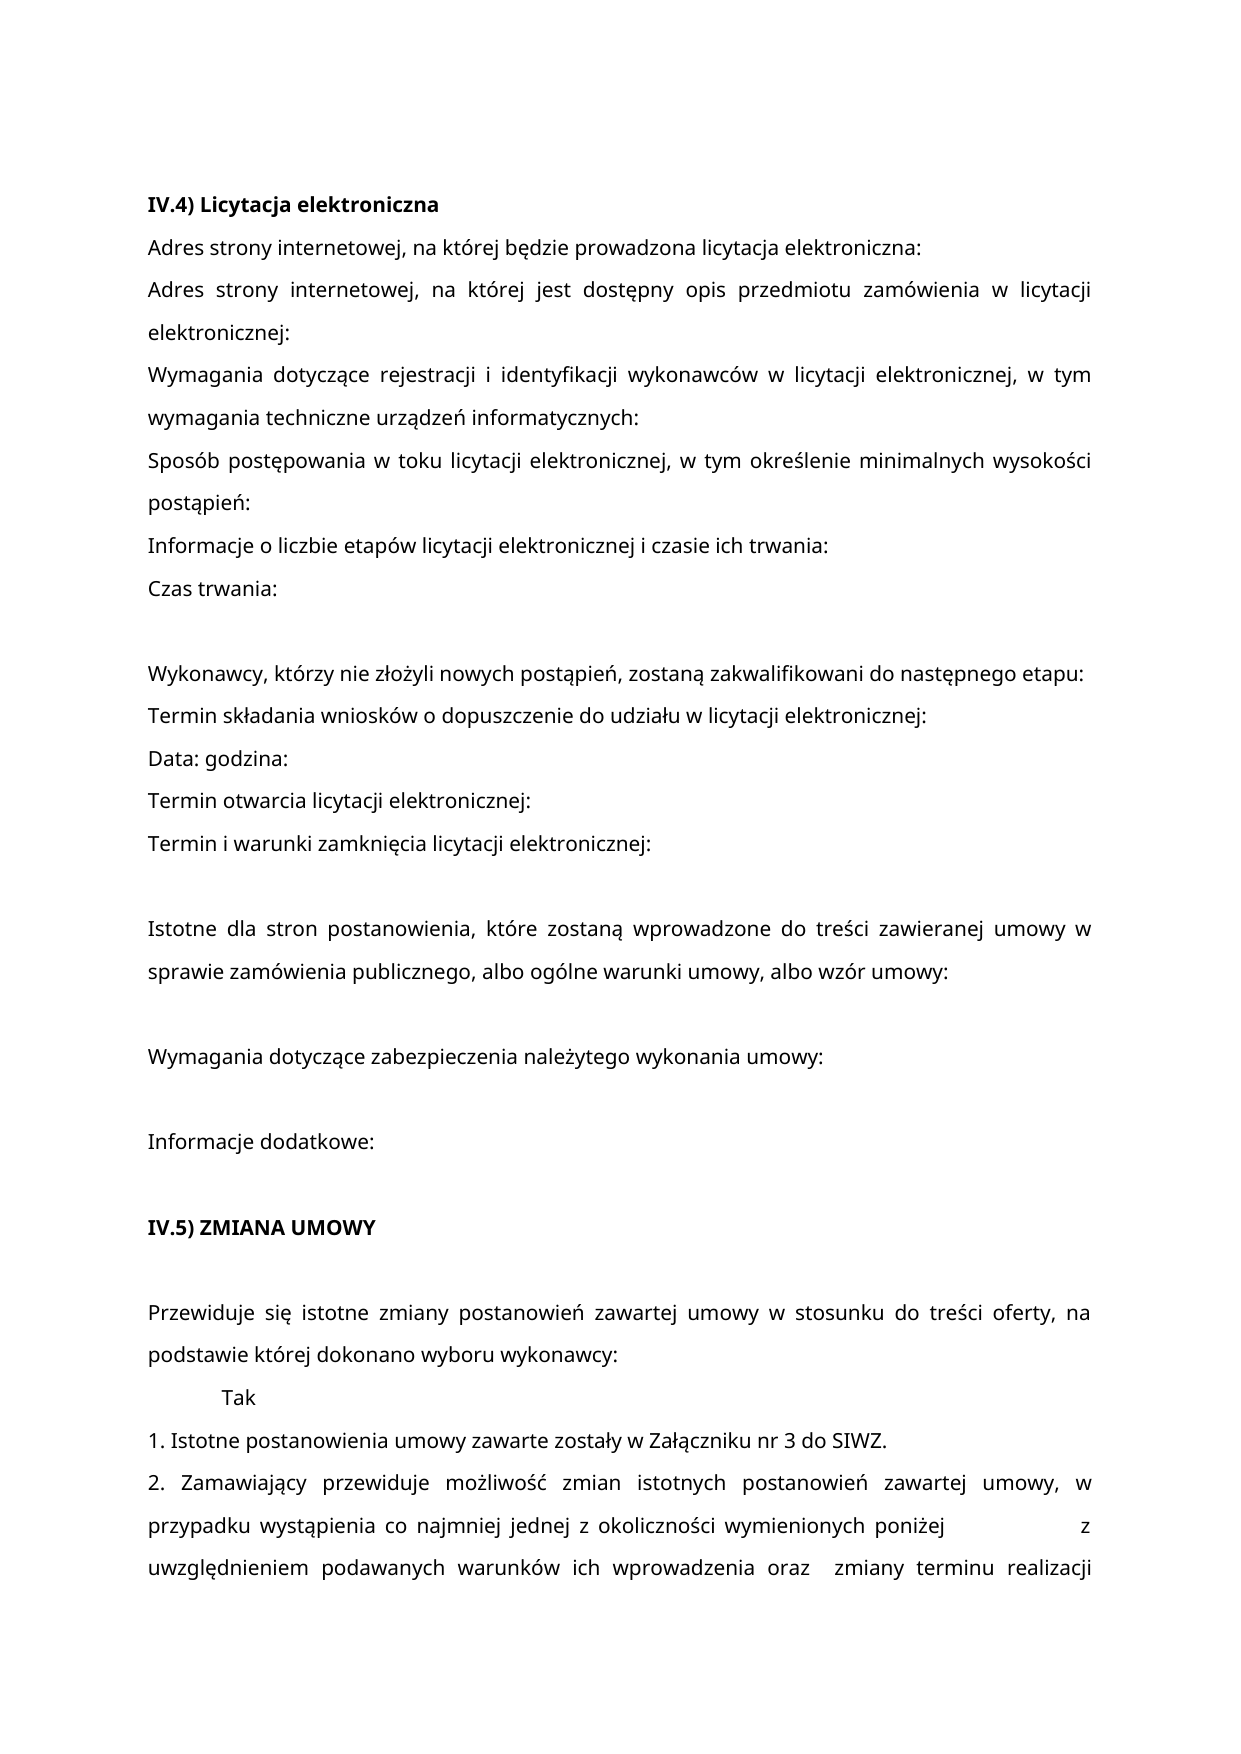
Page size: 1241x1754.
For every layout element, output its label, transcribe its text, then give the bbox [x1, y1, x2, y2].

text Termin i warunki zamknięcia licytacji elektronicznej: [148, 829, 1093, 858]
text Adres strony internetowej, na której jest dostępny opis przedmiotu zamówienia w licytacji elektronicznej: [148, 275, 1093, 346]
text Wymagania dotyczące zabezpieczenia należytego wykonania umowy: [148, 1042, 1093, 1071]
text Wymagania dotyczące rejestracji i identyfikacji wykonawców w licytacji elektronicznej, w tym wymagania techniczne urządzeń informatycznych: [148, 361, 1093, 432]
text Istotne dla stron postanowienia, które zostaną wprowadzone do treści zawieranej umowy w sprawie zamówienia publicznego, albo ogólne warunki umowy, albo wzór umowy: [148, 914, 1093, 986]
text 1. Istotne postanowienia umowy zawarte zostały w Załączniku nr 3 do SIWZ. [148, 1426, 1093, 1454]
text Termin otwarcia licytacji elektronicznej: [148, 787, 1093, 815]
text IV.5) ZMIANA UMOWY [148, 1213, 1093, 1241]
text Informacje dodatkowe: [148, 1127, 1093, 1156]
text Tak [148, 1383, 1093, 1412]
text Sposób postępowania w toku licytacji elektronicznej, w tym określenie minimalnych wysokości postąpień: [148, 446, 1093, 517]
text Termin składania wniosków o dopuszczenie do udziału w licytacji elektronicznej: [148, 701, 1093, 730]
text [148, 1468, 1093, 1582]
text Informacje o liczbie etapów licytacji elektronicznej i czasie ich trwania: [148, 531, 1093, 559]
text Czas trwania: [148, 574, 1093, 602]
text Wykonawcy, którzy nie złożyli nowych postąpień, zostaną zakwalifikowani do następnego etapu: [148, 659, 1093, 687]
text Adres strony internetowej, na której będzie prowadzona licytacja elektroniczna: [148, 233, 1093, 261]
text IV.4) Licytacja elektroniczna [148, 190, 1093, 219]
text Przewiduje się istotne zmiany postanowień zawartej umowy w stosunku do treści oferty, na podstawie której dokonano wyboru wykonawcy: [148, 1298, 1093, 1369]
text Data: godzina: [148, 744, 1093, 772]
